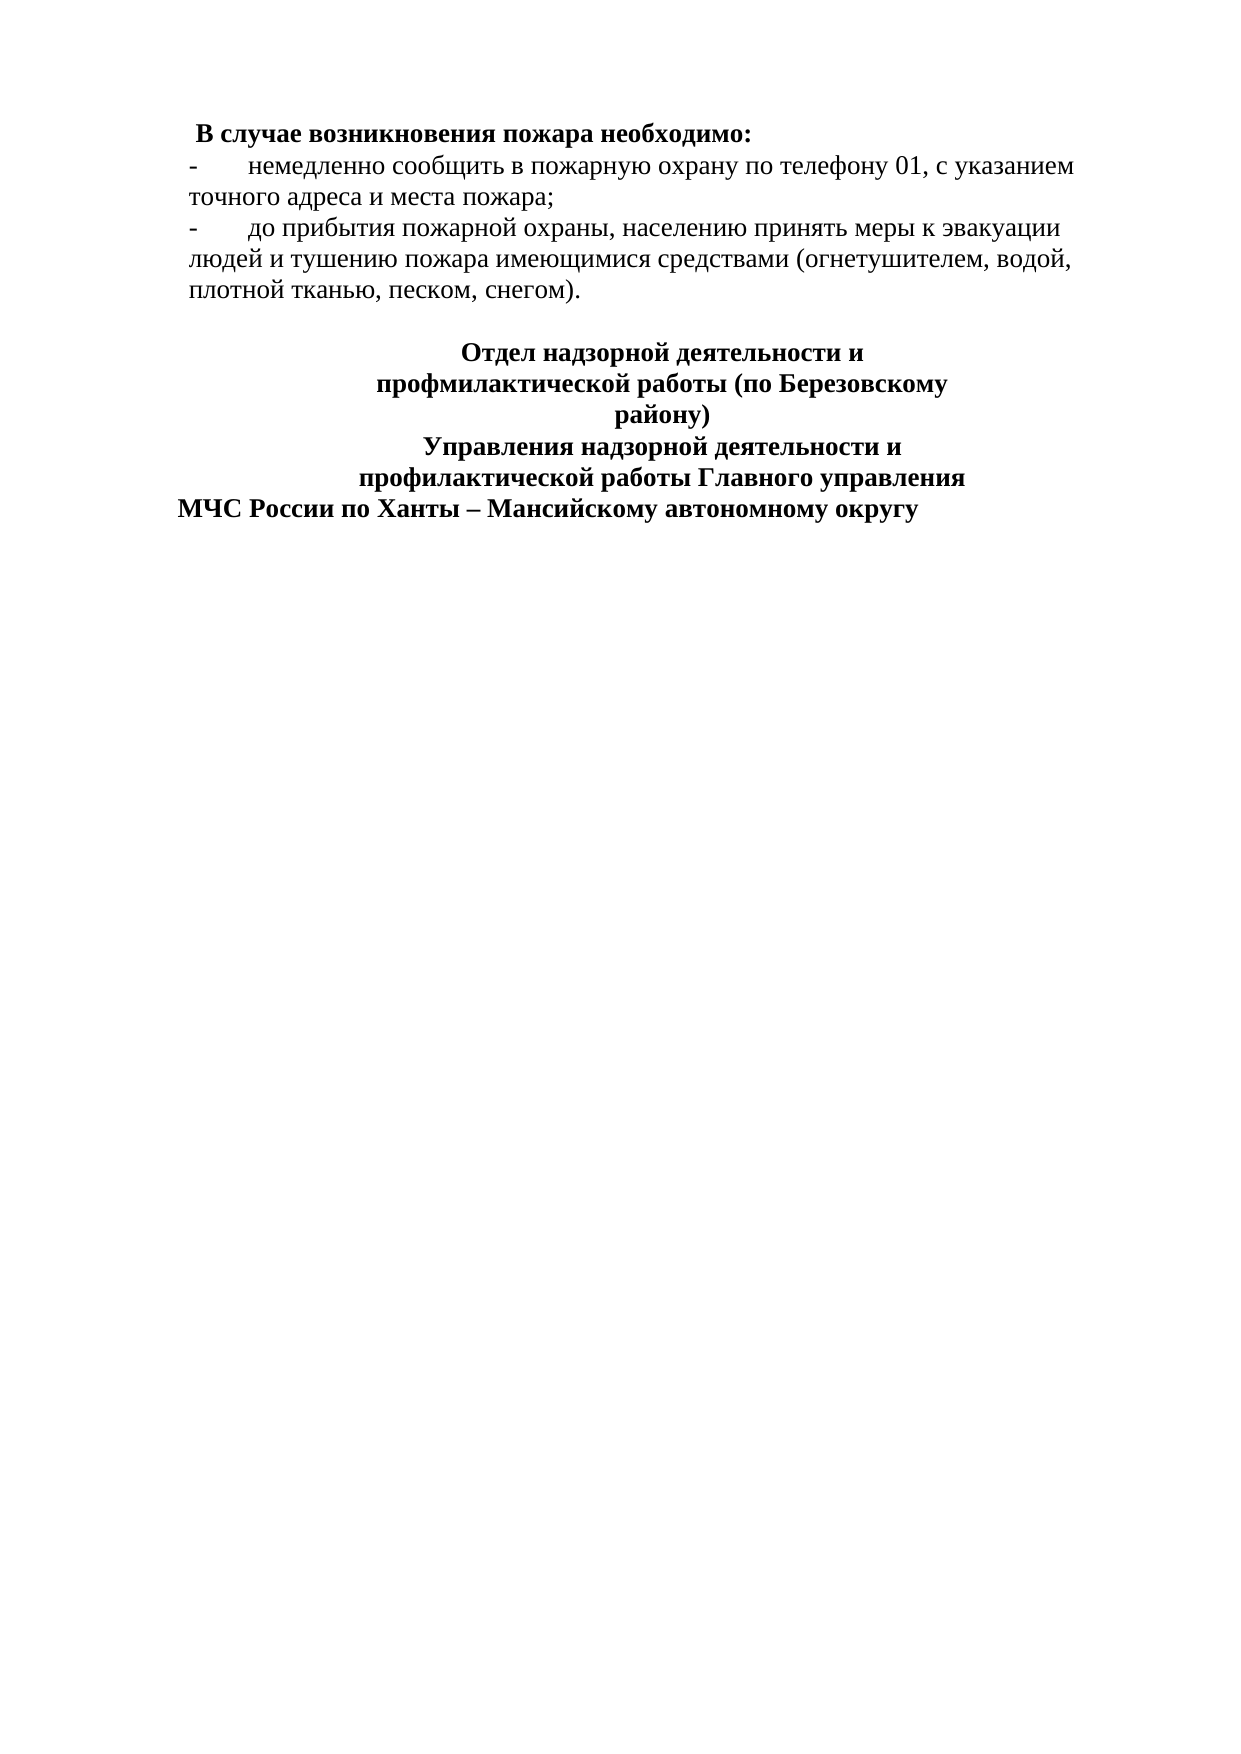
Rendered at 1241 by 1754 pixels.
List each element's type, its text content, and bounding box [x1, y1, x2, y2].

list до прибытия пожарной охраны, населению принять меры к эвакуации людей и тушению пожара имеющимися средствами (огнетушителем, водой, плотной тканью, песком, снегом). [188, 211, 1134, 304]
text МЧС России по Ханты – Мансийскому автономному округу [177, 492, 1152, 523]
text В случае возникновения пожара необходимо: [195, 118, 1152, 149]
text Управления надзорной деятельности и профилактической работы Главного управления [326, 430, 998, 492]
text Отдел надзорной деятельности и профмилактической работы (по Березовскому району) [355, 336, 970, 430]
list немедленно сообщить в пожарную охрану по телефону 01, с указанием точного адреса и места пожара; [188, 149, 1134, 211]
